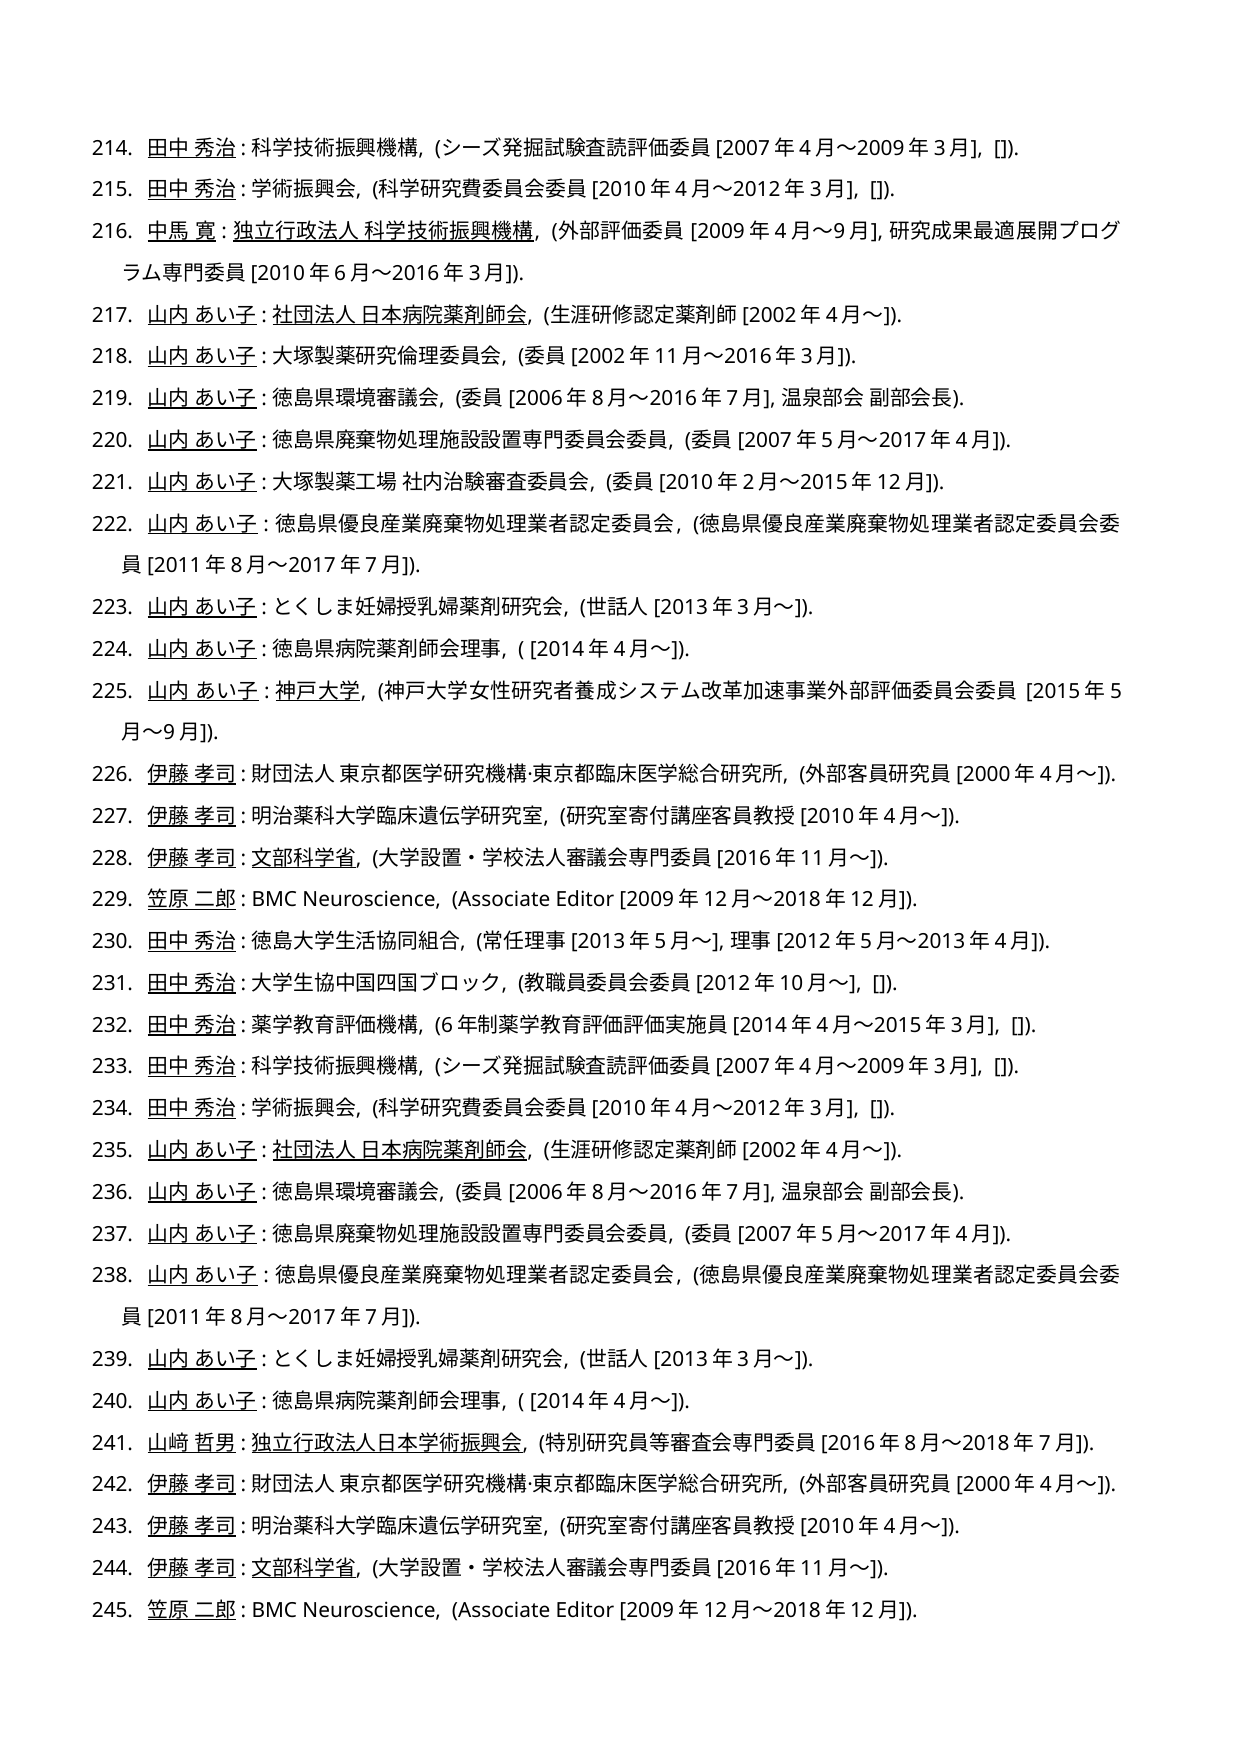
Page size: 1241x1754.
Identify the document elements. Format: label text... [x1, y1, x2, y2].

list 山内 あい子 : 徳島県環境審議会, (委員 [2006年8月〜2016年7月], 温泉部会 副部会長). [92, 1169, 1122, 1211]
list 田中 秀治 : 学術振興会, (科学研究費委員会委員 [2010年4月〜2012年3月], []). [92, 167, 1122, 209]
list 山内 あい子 : 徳島県病院薬剤師会理事, ( [2014年4月〜]). [92, 1378, 1122, 1420]
list 笠原 二郎 : BMC Neuroscience, (Associate Editor [2009年12月〜2018年12月]). [92, 1587, 1122, 1629]
list 山内 あい子 : とくしま妊婦授乳婦薬剤研究会, (世話人 [2013年3月〜]). [92, 584, 1122, 626]
list 山内 あい子 : 徳島県優良産業廃棄物処理業者認定委員会, (徳島県優良産業廃棄物処理業者認定委員会委員 [2011年8月〜2017年7月]). [92, 501, 1122, 584]
list 山内 あい子 : 大塚製薬研究倫理委員会, (委員 [2002年11月〜2016年3月]). [92, 334, 1122, 376]
list 山内 あい子 : 社団法人 日本病院薬剤師会, (生涯研修認定薬剤師 [2002年4月〜]). [92, 292, 1122, 334]
list 田中 秀治 : 大学生協中国四国ブロック, (教職員委員会委員 [2012年10月〜], []). [92, 961, 1122, 1002]
list 田中 秀治 : 薬学教育評価機構, (6年制薬学教育評価評価実施員 [2014年4月〜2015年3月], []). [92, 1002, 1122, 1044]
list 伊藤 孝司 : 明治薬科大学臨床遺伝学研究室, (研究室寄付講座客員教授 [2010年4月〜]). [92, 793, 1122, 835]
list 山﨑 哲男 : 独立行政法人日本学術振興会, (特別研究員等審査会専門委員 [2016年8月〜2018年7月]). [92, 1420, 1122, 1462]
list 山内 あい子 : 徳島県廃棄物処理施設設置専門委員会委員, (委員 [2007年5月〜2017年4月]). [92, 417, 1122, 459]
list 山内 あい子 : 徳島県環境審議会, (委員 [2006年8月〜2016年7月], 温泉部会 副部会長). [92, 376, 1122, 417]
list 山内 あい子 : 社団法人 日本病院薬剤師会, (生涯研修認定薬剤師 [2002年4月〜]). [92, 1128, 1122, 1169]
list 山内 あい子 : とくしま妊婦授乳婦薬剤研究会, (世話人 [2013年3月〜]). [92, 1336, 1122, 1378]
list 田中 秀治 : 徳島大学生活協同組合, (常任理事 [2013年5月〜], 理事 [2012年5月〜2013年4月]). [92, 919, 1122, 961]
list 山内 あい子 : 徳島県廃棄物処理施設設置専門委員会委員, (委員 [2007年5月〜2017年4月]). [92, 1211, 1122, 1253]
list 笠原 二郎 : BMC Neuroscience, (Associate Editor [2009年12月〜2018年12月]). [92, 877, 1122, 919]
list 伊藤 孝司 : 明治薬科大学臨床遺伝学研究室, (研究室寄付講座客員教授 [2010年4月〜]). [92, 1503, 1122, 1545]
list 田中 秀治 : 学術振興会, (科学研究費委員会委員 [2010年4月〜2012年3月], []). [92, 1086, 1122, 1128]
list 伊藤 孝司 : 財団法人 東京都医学研究機構·東京都臨床医学総合研究所, (外部客員研究員 [2000年4月〜]). [92, 752, 1122, 793]
list 伊藤 孝司 : 文部科学省, (大学設置・学校法人審議会専門委員 [2016年11月〜]). [92, 1545, 1122, 1587]
list 山内 あい子 : 神戸大学, (神戸大学女性研究者養成システム改革加速事業外部評価委員会委員 [2015年5月〜9月]). [92, 668, 1122, 752]
list 中馬 寛 : 独立行政法人 科学技術振興機構, (外部評価委員 [2009年4月〜9月], 研究成果最適展開プログラム専門委員 [2010年6月〜2016年3月]). [92, 209, 1122, 292]
list 田中 秀治 : 科学技術振興機構, (シーズ発掘試験査読評価委員 [2007年4月〜2009年3月], []). [92, 125, 1122, 167]
list 伊藤 孝司 : 財団法人 東京都医学研究機構·東京都臨床医学総合研究所, (外部客員研究員 [2000年4月〜]). [92, 1462, 1122, 1503]
list 山内 あい子 : 大塚製薬工場 社内治験審査委員会, (委員 [2010年2月〜2015年12月]). [92, 459, 1122, 501]
list 田中 秀治 : 科学技術振興機構, (シーズ発掘試験査読評価委員 [2007年4月〜2009年3月], []). [92, 1044, 1122, 1086]
list 山内 あい子 : 徳島県優良産業廃棄物処理業者認定委員会, (徳島県優良産業廃棄物処理業者認定委員会委員 [2011年8月〜2017年7月]). [92, 1253, 1122, 1336]
list 伊藤 孝司 : 文部科学省, (大学設置・学校法人審議会専門委員 [2016年11月〜]). [92, 835, 1122, 877]
list 山内 あい子 : 徳島県病院薬剤師会理事, ( [2014年4月〜]). [92, 626, 1122, 668]
